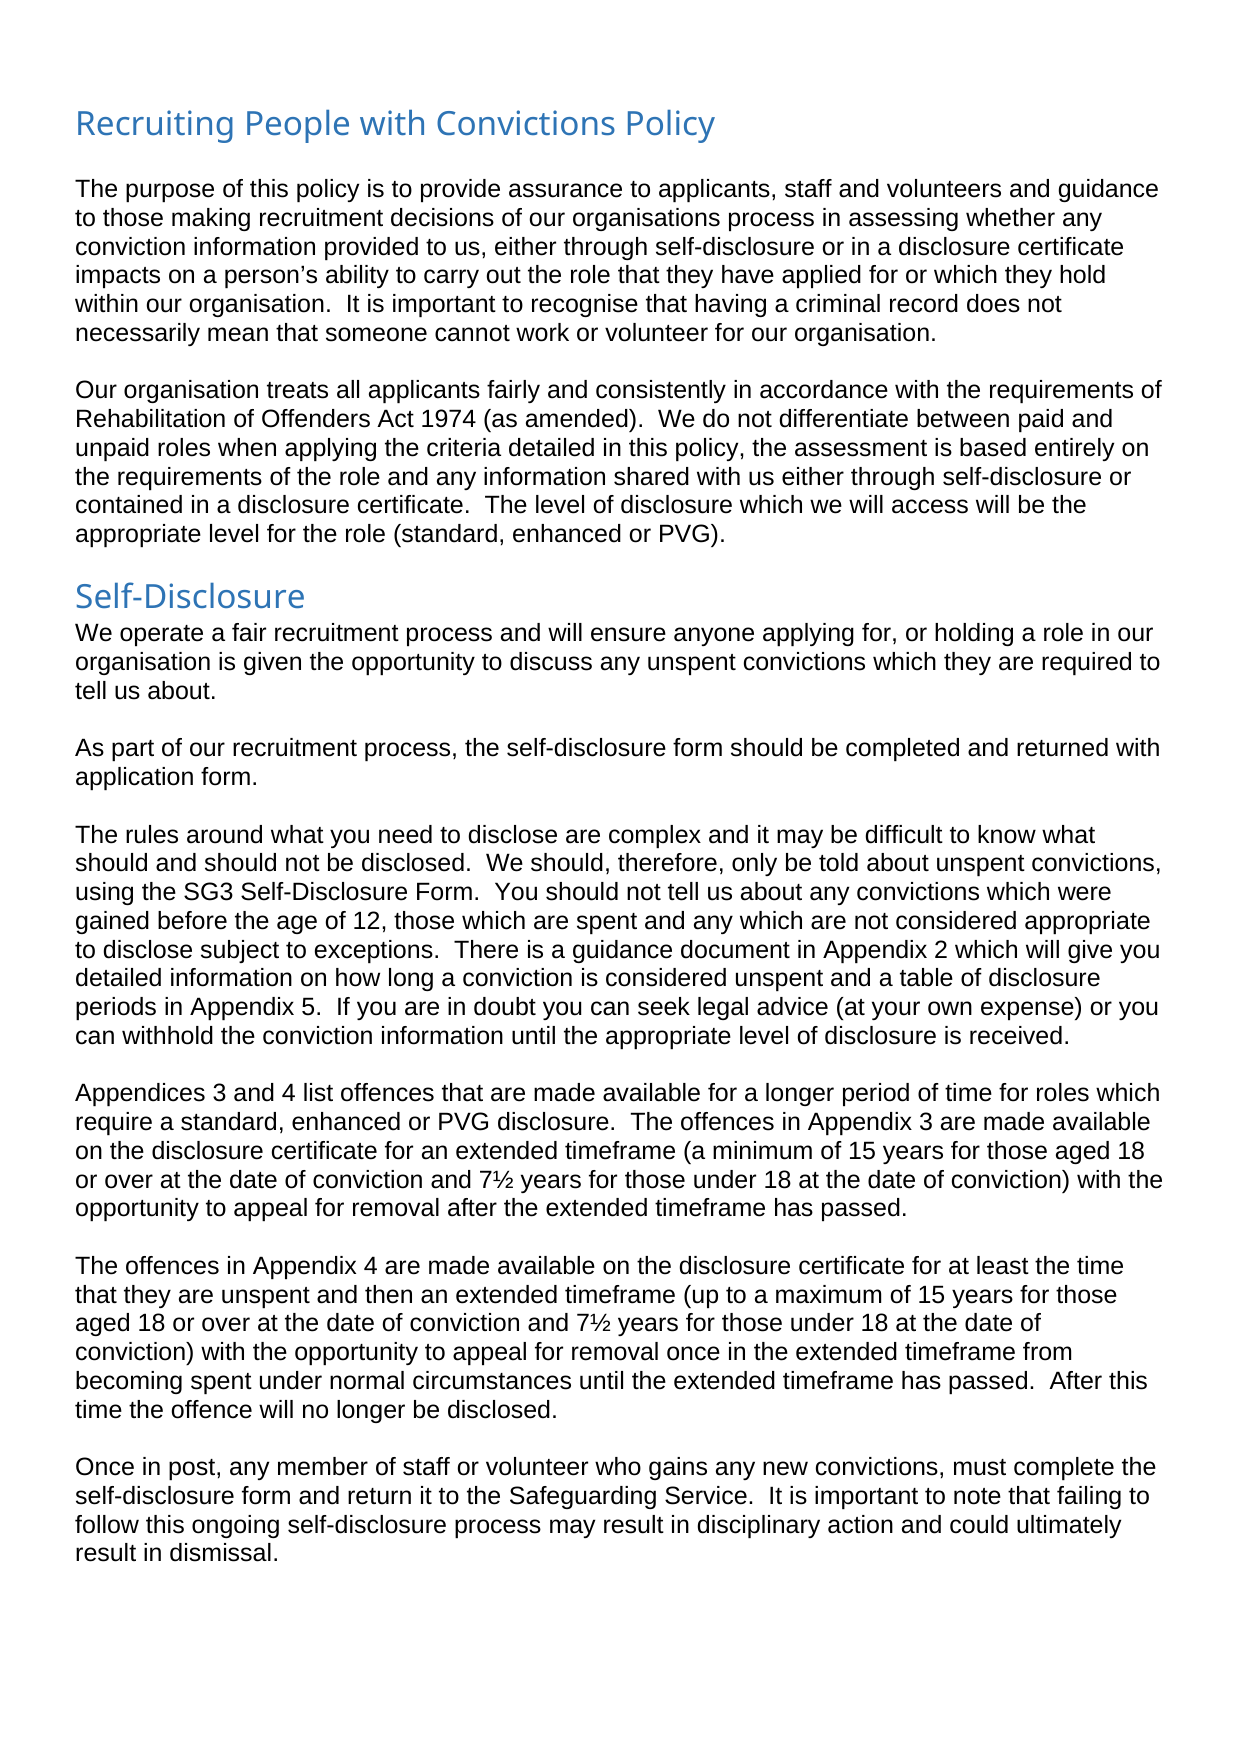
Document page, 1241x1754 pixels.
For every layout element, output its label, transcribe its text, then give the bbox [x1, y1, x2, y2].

subtitle Recruiting People with Convictions Policy [75, 100, 1165, 145]
text The purpose of this policy is to provide assurance to applicants, staff and volunteers and guidance to those making recruitment decisions of our organisations process in assessing whether any conviction information provided to us, either through self-disclosure or in a disclosure certificate impacts on a person’s ability to carry out the role that they have applied for or which they hold within our organisation. It is important to recognise that having a criminal record does not necessarily mean that someone cannot work or volunteer for our organisation. [75, 174, 1165, 347]
text Our organisation treats all applicants fairly and consistently in accordance with the requirements of Rehabilitation of Offenders Act 1974 (as amended). We do not differentiate between paid and unpaid roles when applying the criteria detailed in this policy, the assessment is based entirely on the requirements of the role and any information shared with us either through self-disclosure or contained in a disclosure certificate. The level of disclosure which we will access will be the appropriate level for the role (standard, enhanced or PVG). [75, 375, 1165, 548]
subtitle Self-Disclosure [75, 573, 1165, 618]
text As part of our recruitment process, the self-disclosure form should be completed and returned with application form. [75, 733, 1165, 791]
text Once in post, any member of staff or volunteer who gains any new convictions, must complete the self-disclosure form and return it to the Safeguarding Service. It is important to note that failing to follow this ongoing self-disclosure process may result in disciplinary action and could ultimately result in dismissal. [75, 1452, 1165, 1567]
text The rules around what you need to disclose are complex and it may be difficult to know what should and should not be disclosed. We should, therefore, only be told about unspent convictions, using the SG3 Self-Disclosure Form. You should not tell us about any convictions which were gained before the age of 12, those which are spent and any which are not considered appropriate to disclose subject to exceptions. There is a guidance document in Appendix 2 which will give you detailed information on how long a conviction is considered unspent and a table of disclosure periods in Appendix 5. If you are in doubt you can seek legal advice (at your own expense) or you can withhold the conviction information until the appropriate level of disclosure is received. [75, 819, 1165, 1049]
text Appendices 3 and 4 list offences that are made available for a longer period of time for roles which require a standard, enhanced or PVG disclosure. The offences in Appendix 3 are made available on the disclosure certificate for an extended timeframe (a minimum of 15 years for those aged 18 or over at the date of conviction and 7½ years for those under 18 at the date of conviction) with the opportunity to appeal for removal after the extended timeframe has passed. [75, 1078, 1165, 1222]
text The offences in Appendix 4 are made available on the disclosure certificate for at least the time that they are unspent and then an extended timeframe (up to a maximum of 15 years for those aged 18 or over at the date of conviction and 7½ years for those under 18 at the date of conviction) with the opportunity to appeal for removal once in the extended timeframe from becoming spent under normal circumstances until the extended timeframe has passed. After this time the offence will no longer be disclosed. [75, 1251, 1165, 1423]
text We operate a fair recruitment process and will ensure anyone applying for, or holding a role in our organisation is given the opportunity to discuss any unspent convictions which they are required to tell us about. [75, 618, 1165, 704]
